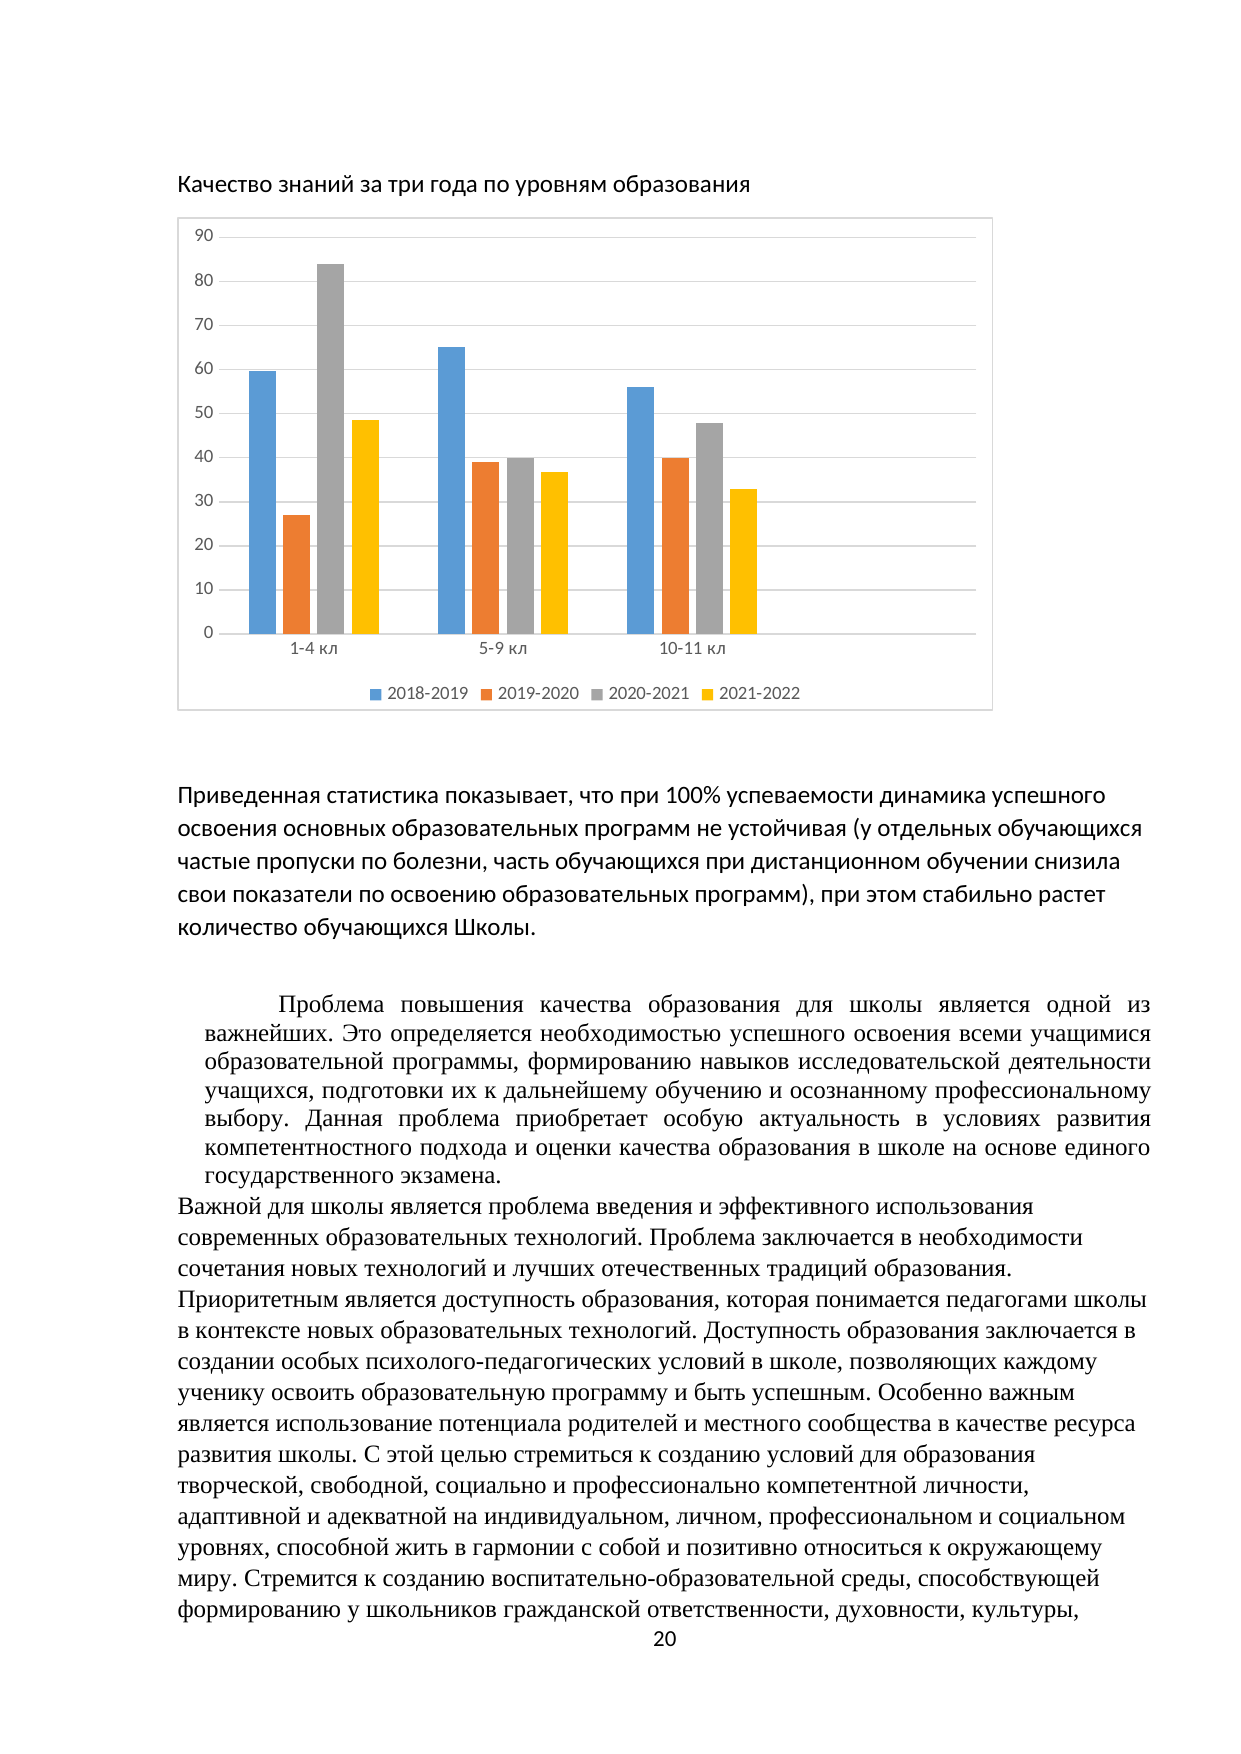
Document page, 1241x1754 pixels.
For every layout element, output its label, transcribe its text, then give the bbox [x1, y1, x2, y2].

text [177, 1191, 1152, 1623]
text Приведенная статистика показывает, что при 100% успеваемости динамика успешного освоения основных образовательных программ не устойчивая (у отдельных обучающихся частые пропуски по болезни, часть обучающихся при дистанционном обучении снизила свои показатели по освоению образовательных программ), при этом стабильно растет количество обучающихся Школы. [177, 779, 1152, 942]
text Качество знаний за три года по уровням образования [177, 168, 1152, 198]
text Проблема повышения качества образования для школы является одной из важнейших. Это определяется необходимостью успешного освоения всеми учащимися образовательной программы, формированию навыков исследовательской деятельности учащихся, подготовки их к дальнейшему обучению и осознанному профессиональному выбору. Данная проблема приобретает особую актуальность в условиях развития компетентностного подхода и оценки качества образования в школе на основе единого государственного экзамена. [204, 989, 1152, 1189]
